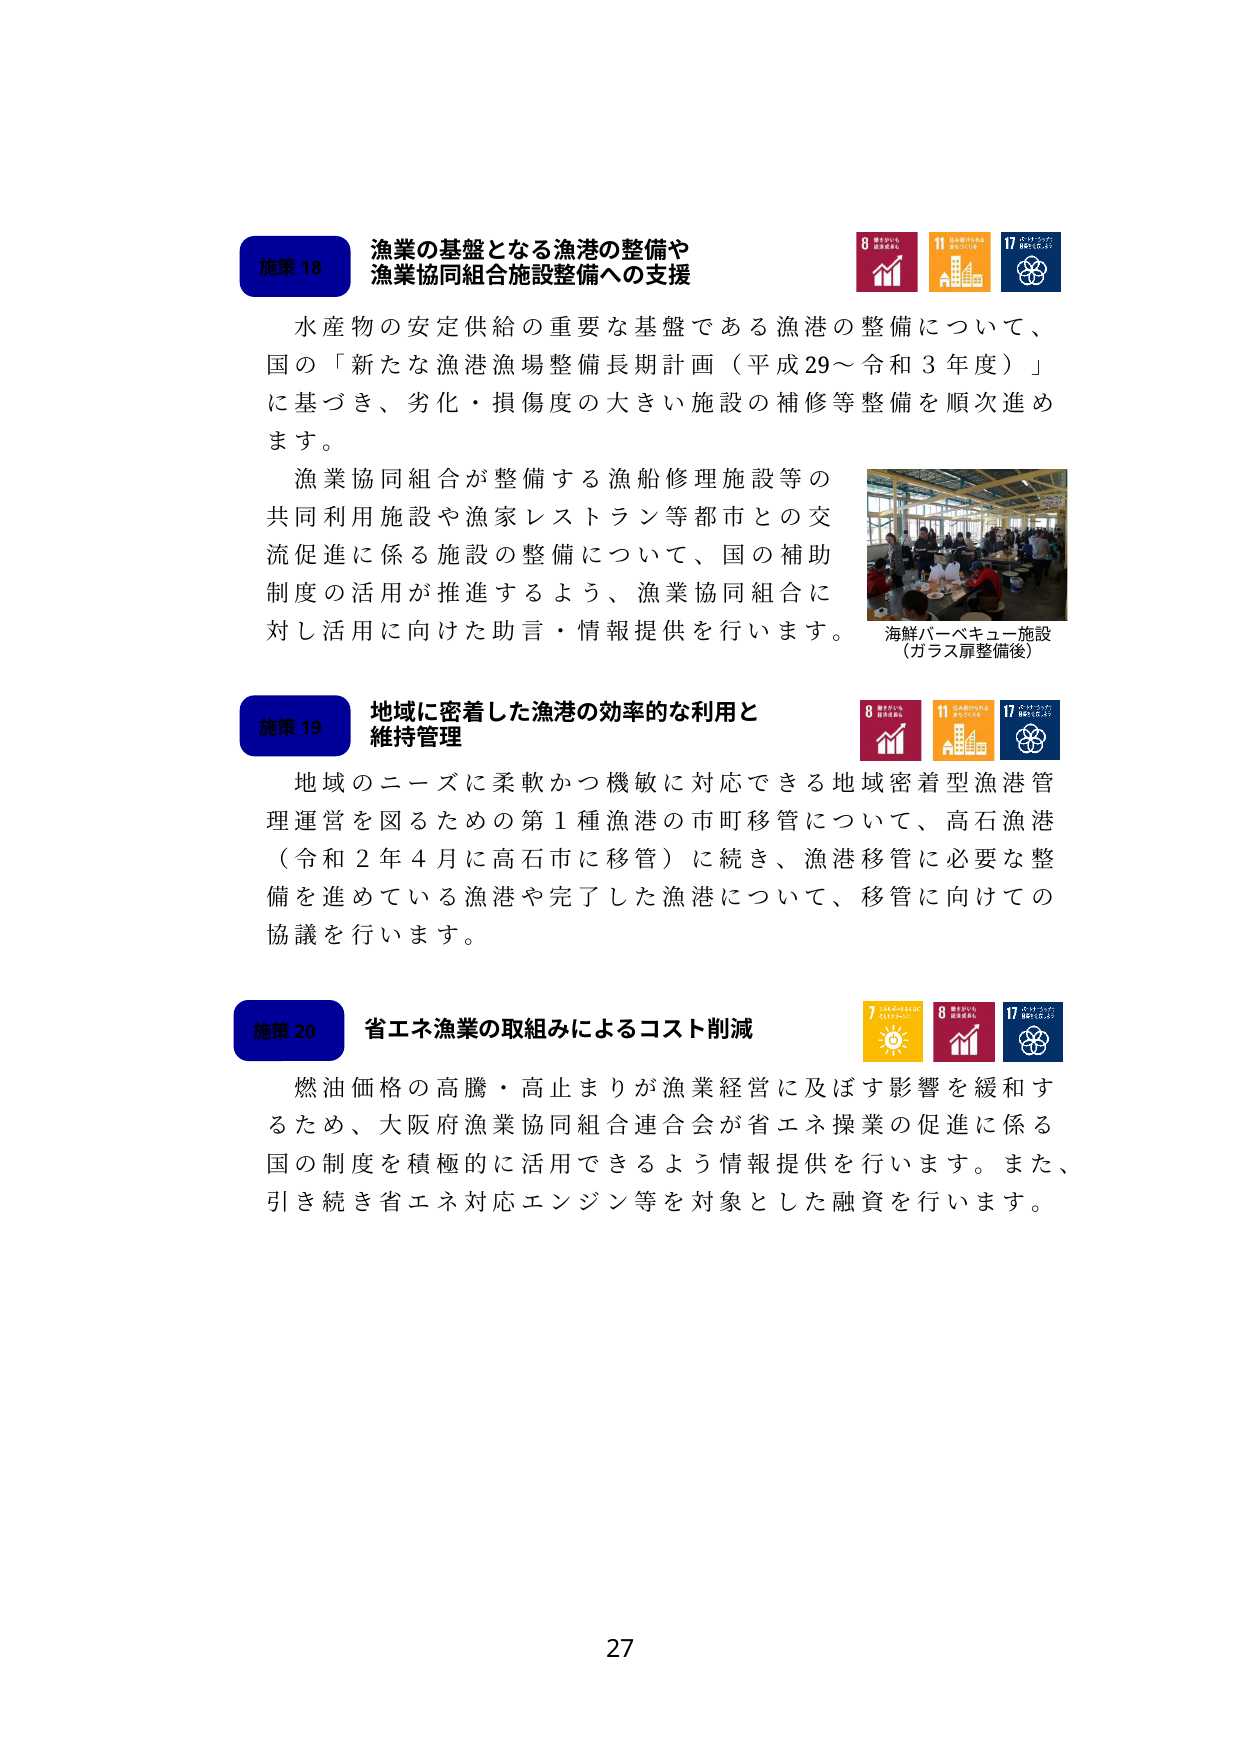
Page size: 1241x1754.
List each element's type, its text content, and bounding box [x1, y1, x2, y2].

picture [1003, 1002, 1063, 1062]
text 漁業協同組合が整備する漁船修理施設等の共同利用施設や漁家レストラン等都市との交流促進に係る施設の整備について、国の補助制度の活用が推進するよう、漁業協同組合に対し活用に向けた助言・情報提供を行います。 [257, 459, 838, 649]
text 燃油価格の高騰・高止まりが漁業経営に及ぼす影響を緩和するため、大阪府漁業協同組合連合会が省エネ操業の促進に係る国の制度を積極的に活用できるよう情報提供を行います。また、引き続き省エネ対応エンジン等を対象とした融資を行います。 [257, 1067, 1059, 1219]
picture [863, 1001, 923, 1062]
text 地域のニーズに柔軟かつ機敏に対応できる地域密着型漁港管理運営を図るための第１種漁港の市町移管について、高石漁港（令和２年４月に高石市に移管）に続き、漁港移管に必要な整備を進めている漁港や完了した漁港について、移管に向けての協議を行います。 [257, 763, 1059, 953]
picture [1001, 232, 1061, 292]
picture [867, 469, 1068, 621]
text 水産物の安定供給の重要な基盤である漁港の整備について、国の「新たな漁港漁場整備長期計画（平成29～令和３年度）」に基づき、劣化・損傷度の大きい施設の補修等整備を順次進めます。 [257, 307, 1059, 459]
picture [1000, 700, 1060, 760]
